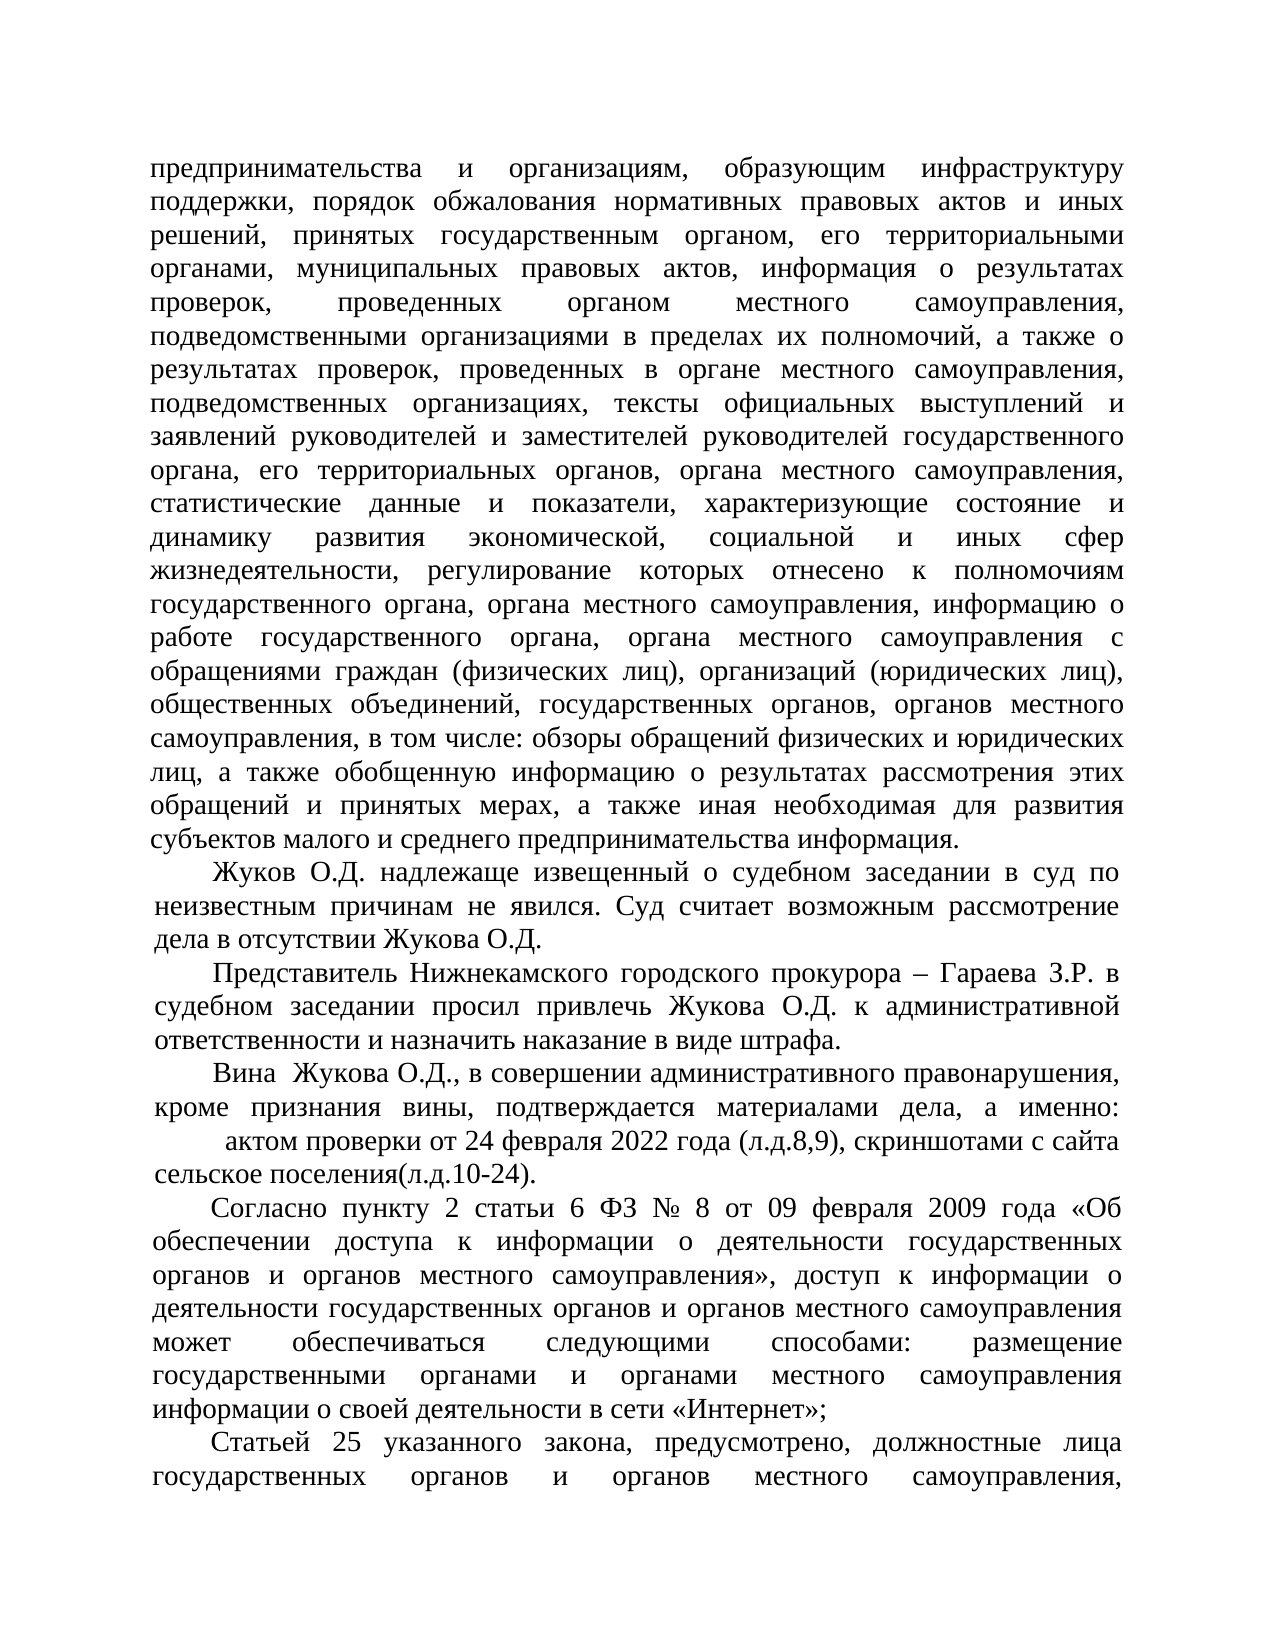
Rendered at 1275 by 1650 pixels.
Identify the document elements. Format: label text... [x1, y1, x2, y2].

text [150, 150, 1125, 854]
text Согласно пункту 2 статьи 6 ФЗ № 8 от 09 февраля 2009 года «Об обеспечении доступа к информации о деятельности государственных органов и органов местного самоуправления», доступ к информации о деятельности государственных органов и органов местного самоуправления может обеспечиваться следующими способами: размещение государственными органами и органами местного самоуправления информации о своей деятельности в сети «Интернет»; [152, 1190, 1123, 1424]
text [152, 1424, 1123, 1492]
text Представитель Нижнекамского городского прокурора – Гараева З.Р. в судебном заседании просил привлечь Жукова О.Д. к административной ответственности и назначить наказание в виде штрафа. [154, 955, 1121, 1056]
text Вина Жукова О.Д., в совершении административного правонарушения, кроме признания вины, подтверждается материалами дела, а именно: актом проверки от 24 февраля 2022 года (л.д.8,9), скриншотами с сайта сельское поселения(л.д.10-24). [154, 1056, 1121, 1190]
text Жуков О.Д. надлежаще извещенный о судебном заседании в суд по неизвестным причинам не явился. Суд считает возможным рассмотрение дела в отсутствии Жукова О.Д. [154, 854, 1121, 955]
